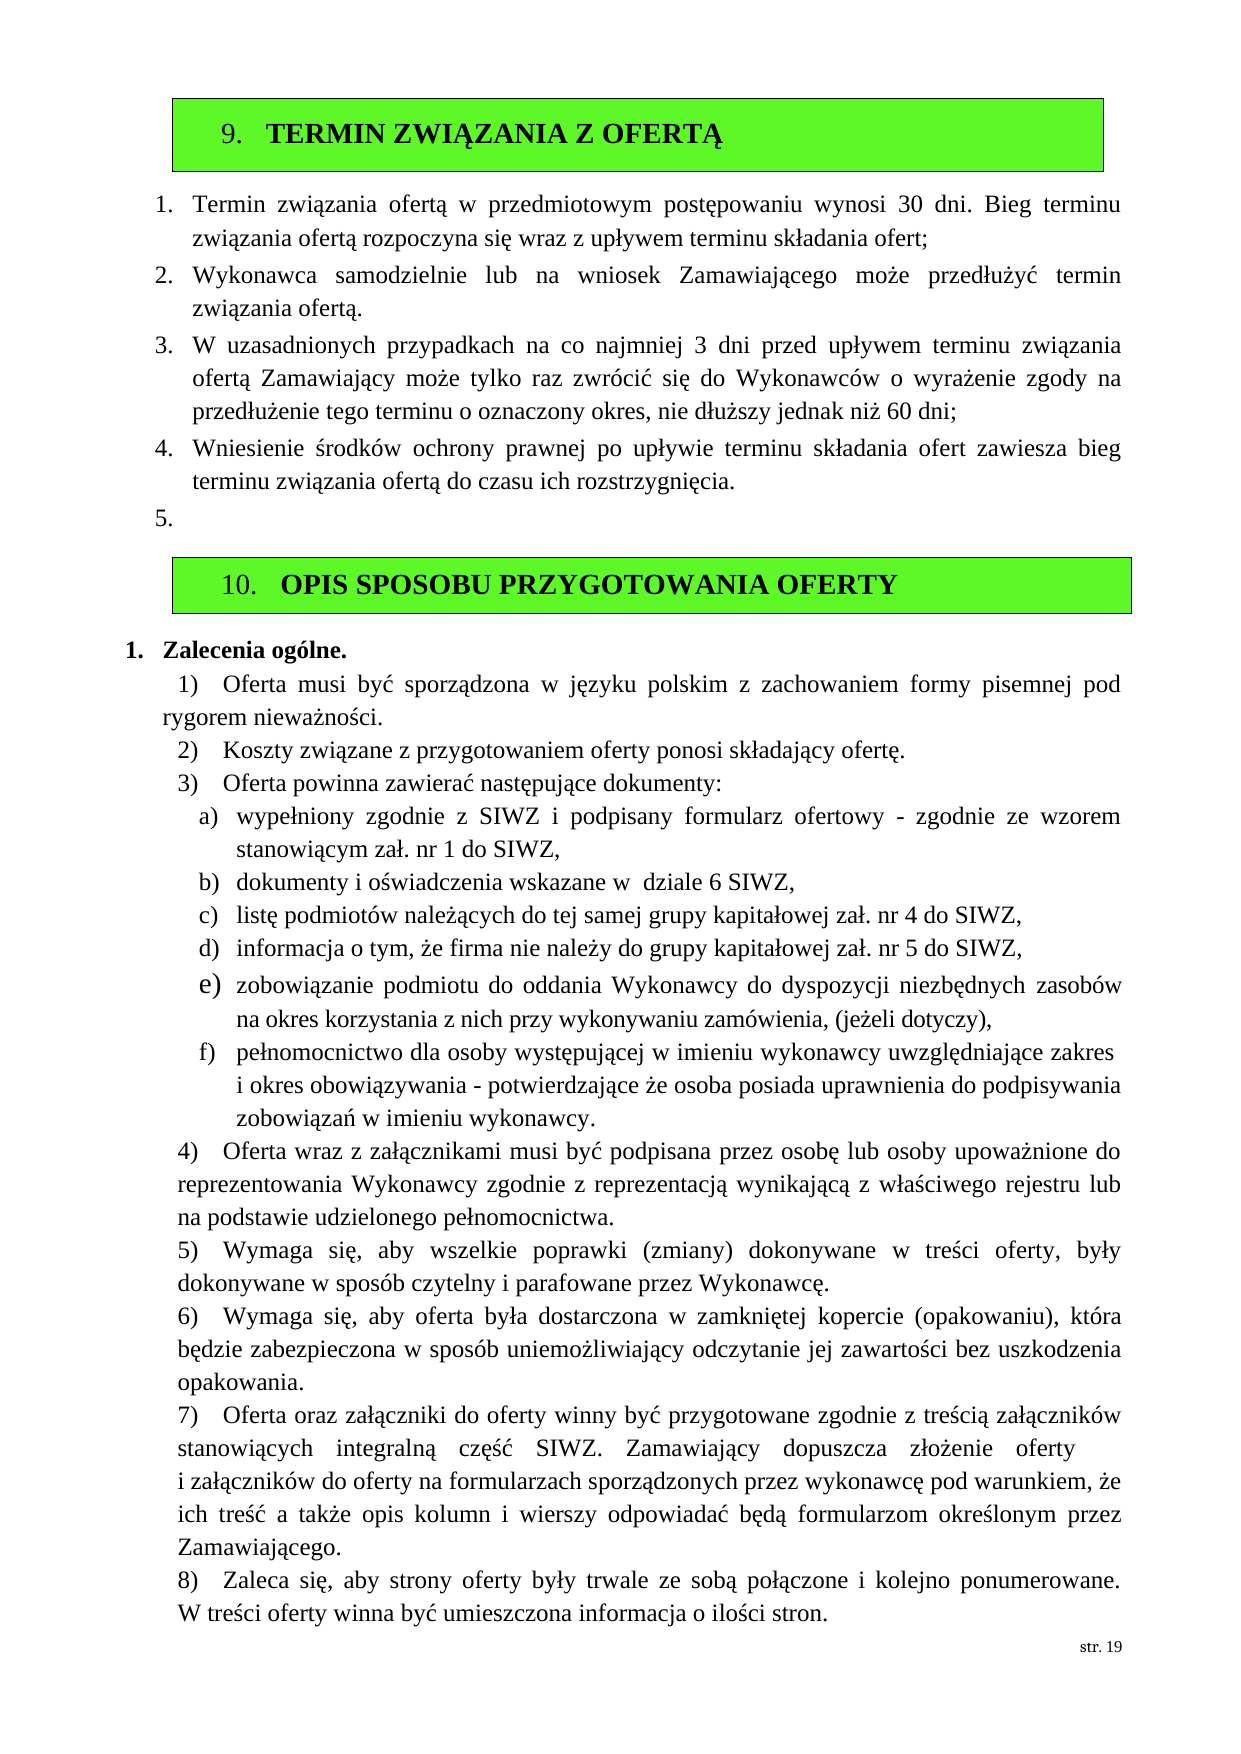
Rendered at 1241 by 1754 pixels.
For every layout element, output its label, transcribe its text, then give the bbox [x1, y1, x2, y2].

list Koszty związane z przygotowaniem oferty ponosi składający ofertę. [162, 735, 1122, 763]
table_header TERMIN ZWIĄZANIA Z OFERTĄ [173, 99, 1103, 171]
list Zalecenia ogólne. [125, 636, 1122, 664]
list Wymaga się, aby oferta była dostarczona w zamkniętej kopercie (opakowaniu), która będzie zabezpieczona w sposób uniemożliwiający odczytanie jej zawartości bez uszkodzenia opakowania. [177, 1301, 1122, 1396]
list Wniesienie środków ochrony prawnej po upływie terminu składania ofert zawiesza bieg terminu związania ofertą do czasu ich rozstrzygnięcia. [154, 433, 1122, 495]
list dokumenty i oświadczenia wskazane w dziale 6 SIWZ, [199, 867, 1122, 896]
list Wymaga się, aby wszelkie poprawki (zmiany) dokonywane w treści oferty, były dokonywane w sposób czytelny i parafowane przez Wykonawcę. [177, 1235, 1122, 1297]
list Oferta powinna zawierać następujące dokumenty: [162, 768, 1122, 796]
list Wykonawca samodzielnie lub na wniosek Zamawiającego może przedłużyć termin związania ofertą. [154, 260, 1122, 322]
table_header OPIS SPOSOBU PRZYGOTOWANIA OFERTY [173, 558, 1131, 613]
list Oferta oraz załączniki do oferty winny być przygotowane zgodnie z treścią załączników stanowiących integralną część SIWZ. Zamawiający dopuszcza złożenie oferty i załączników do oferty na formularzach sporządzonych przez wykonawcę pod warunkiem, że ich treść a także opis kolumn i wierszy odpowiadać będą formularzom określonym przez Zamawiającego. [177, 1400, 1122, 1561]
list listę podmiotów należących do tej samej grupy kapitałowej zał. nr 4 do SIWZ, [199, 900, 1122, 928]
list Termin związania ofertą w przedmiotowym postępowaniu wynosi 30 dni. Bieg terminu związania ofertą rozpoczyna się wraz z upływem terminu składania ofert; [154, 189, 1122, 251]
list wypełniony zgodnie z SIWZ i podpisany formularz ofertowy - zgodnie ze wzorem stanowiącym zał. nr 1 do SIWZ, [199, 801, 1122, 862]
list Oferta musi być sporządzona w języku polskim z zachowaniem formy pisemnej pod rygorem nieważności. [162, 669, 1122, 730]
list zobowiązanie podmiotu do oddania Wykonawcy do dyspozycji niezbędnych zasobów na okres korzystania z nich przy wykonywaniu zamówienia, (jeżeli dotyczy), [199, 966, 1122, 1032]
list W uzasadnionych przypadkach na co najmniej 3 dni przed upływem terminu związania ofertą Zamawiający może tylko raz zwrócić się do Wykonawców o wyrażenie zgody na przedłużenie tego terminu o oznaczony okres, nie dłuższy jednak niż 60 dni; [154, 330, 1122, 425]
list informacja o tym, że firma nie należy do grupy kapitałowej zał. nr 5 do SIWZ, [199, 933, 1122, 962]
list pełnomocnictwo dla osoby występującej w imieniu wykonawcy uwzględniające zakres i okres obowiązywania - potwierdzające że osoba posiada uprawnienia do podpisywania zobowiązań w imieniu wykonawcy. [199, 1037, 1122, 1131]
list Oferta wraz z załącznikami musi być podpisana przez osobę lub osoby upoważnione do reprezentowania Wykonawcy zgodnie z reprezentacją wynikającą z właściwego rejestru lub na podstawie udzielonego pełnomocnictwa. [177, 1136, 1122, 1231]
list Zaleca się, aby strony oferty były trwale ze sobą połączone i kolejno ponumerowane. W treści oferty winna być umieszczona informacja o ilości stron. [177, 1565, 1122, 1627]
